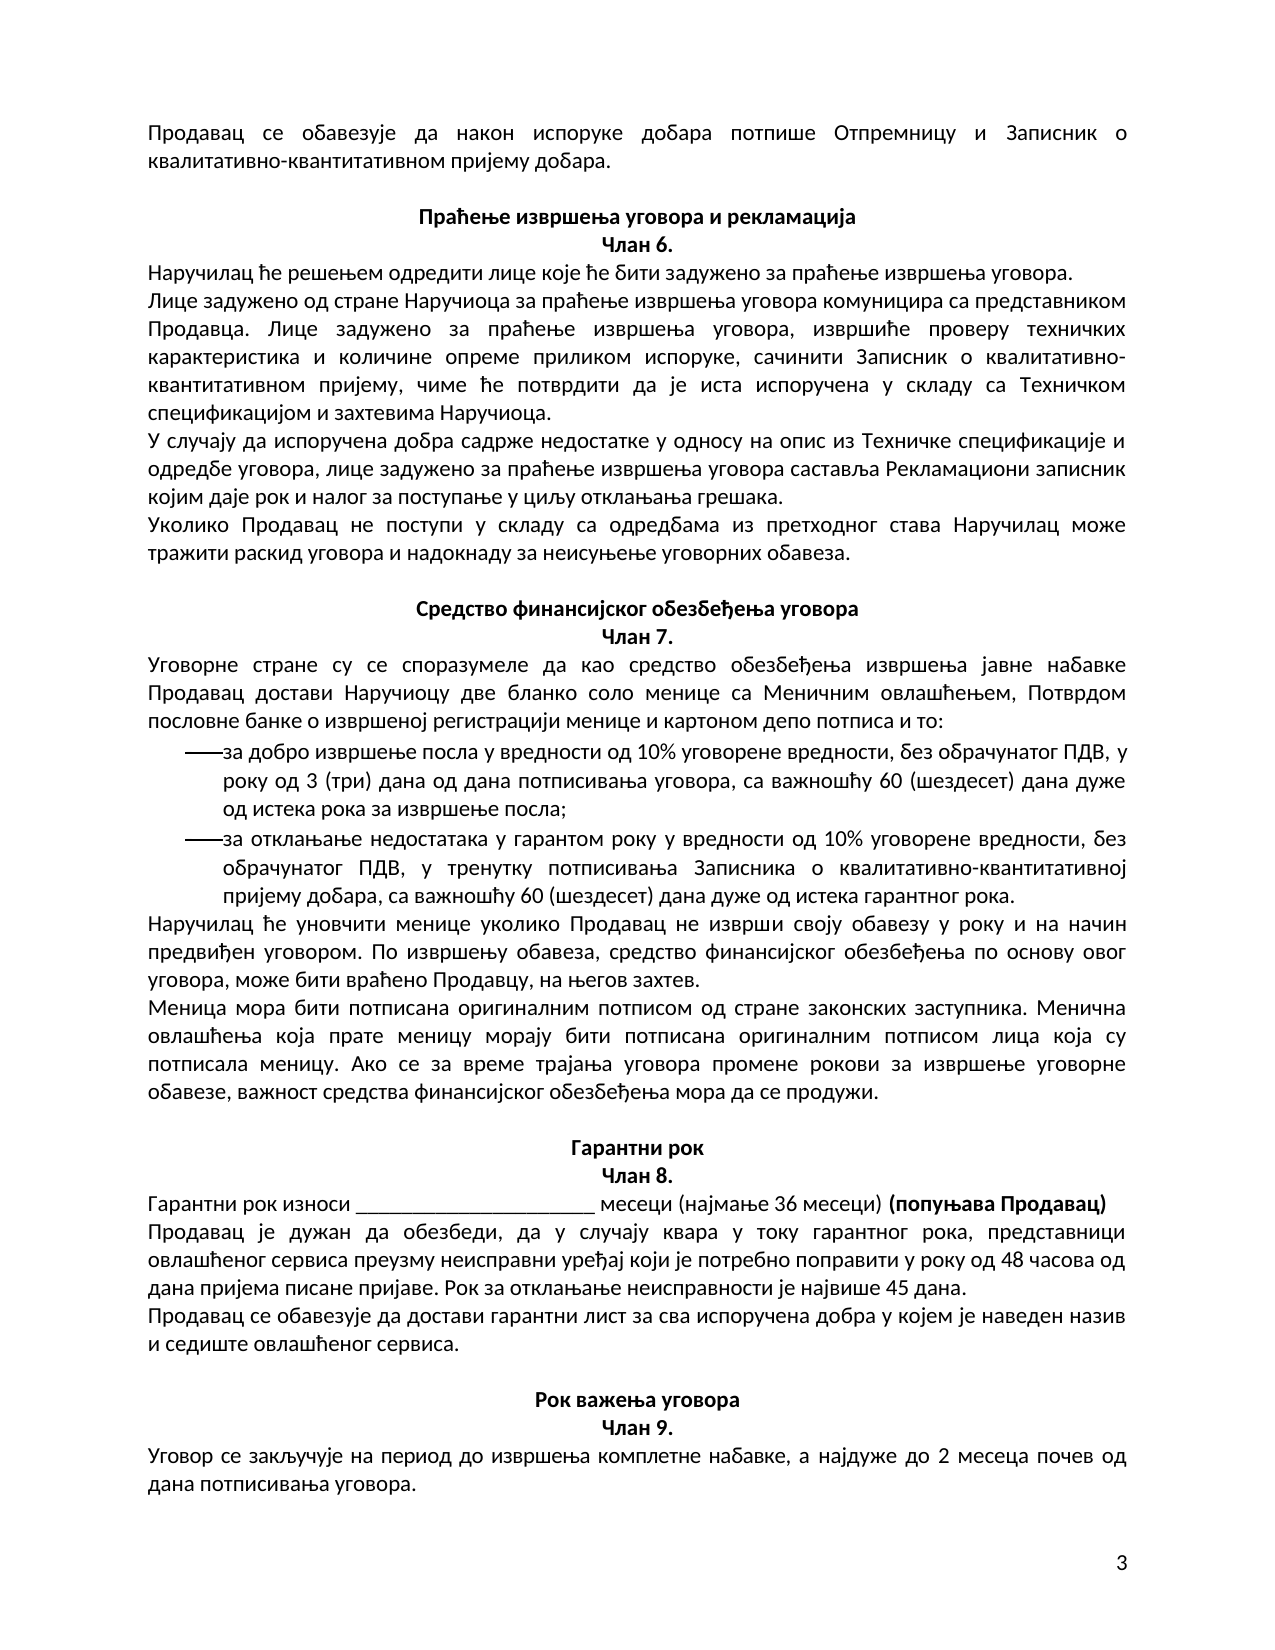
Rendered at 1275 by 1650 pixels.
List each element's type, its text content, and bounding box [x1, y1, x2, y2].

text Члан 7. [148, 622, 1127, 651]
text Уговорне стране су се споразумеле да као средство обезбеђења извршења јавне набавке Продавац достави Наручиоцу две бланко соло менице са Меничним овлашћењем, Потврдом пословне банке о извршеној регистрацији менице и картоном депо потписа и то: [148, 651, 1127, 734]
text Гарантни рок износи _____________________ месеци (најмање 36 месеци) (попуњава Продавац) [148, 1189, 1127, 1217]
text Наручилац ће решењем одредити лице које ће бити задужено за праћење извршења уговора. [148, 258, 1127, 286]
text У случају да испоручена добра садрже недостатке у односу на опис из Техничке спецификације и одредбе уговора, лице задужено за праћење извршења уговора саставља Рекламациони записник којим даје рок и налог за поступање у циљу отклањања грешака. [148, 426, 1127, 510]
text Гарантни рок [148, 1133, 1127, 1161]
text Праћење извршења уговора и рекламација [148, 202, 1127, 230]
text Уколико Продавац не поступи у складу са одредбама из претходног става Наручилац може тражити раскид уговора и надокнаду за неисуњење уговорних обавеза. [148, 510, 1127, 566]
text Продавац је дужан да обезбеди, да у случају квара у току гарантног рока, представници овлашћеног сервиса преузму неисправни уређај који је потребно поправити у року од 48 часова од дана пријема писане пријаве. Рок за отклањање неисправности је највише 45 дана. [148, 1217, 1127, 1301]
text Члан 6. [148, 230, 1127, 258]
text Продавац се обавезује да након испоруке добара потпише Отпремницу и Записник о квалитативно-квантитативном пријему добара. [148, 118, 1127, 174]
text Наручилац ће уновчити менице уколико Продавац не изврши своју обавезу у року и на начин предвиђен уговором. По извршењу обавеза, средство финансијског обезбеђења по основу овог уговора, може бити враћено Продавцу, на његов захтев. [148, 909, 1127, 993]
text Меница мора бити потписана оригиналним потписом од стране законских заступника. Менична овлашћења која прате меницу морају бити потписана оригиналним потписом лица која су потписала меницу. Ако се за време трајања уговора промене рокови за извршење уговорне обавезе, важност средства финансијског обезбеђења мора да се продужи. [148, 993, 1127, 1105]
text Продавац се обавезује да достави гарантни лист за сва испоручена добра у којем је наведен назив и седиште овлашћеног сервиса. [148, 1301, 1127, 1357]
text Рок важења уговора [148, 1386, 1127, 1413]
list за отклањање недостатака у гарантом року у вредности од 10% уговорене вредности, без обрачунатог ПДВ, у тренутку потписивања Записника о квалитативно-квантитативној пријему добара, са важношћу 60 (шездесет) дана дуже од истека гарантног рока. [185, 822, 1127, 909]
text Уговор се закључује на период до извршења комплетне набавке, а најдуже до 2 месеца почев од дана потписивања уговора. [148, 1442, 1127, 1498]
text Лице задужено од стране Наручиоца за праћење извршења уговора комуницира са представником Продавца. Лице задужено за праћење извршења уговора, извршиће проверу техничких карактеристика и количине опреме приликом испоруке, сачинити Записник о квалитативно-квантитативном пријему, чиме ће потврдити да је иста испоручена у складу са Техничком спецификацијом и захтевима Наручиоца. [148, 286, 1127, 426]
text Средство финансијског обезбеђења уговора [148, 594, 1127, 622]
text Члан 8. [148, 1161, 1127, 1189]
text Члан 9. [148, 1413, 1127, 1442]
list за добро извршење посла у вредности од 10% уговорене вредности, без обрачунатог ПДВ, у року од 3 (три) дана од дана потписивања уговора, са важношћу 60 (шездесет) дана дуже од истека рока за извршење посла; [185, 734, 1127, 822]
